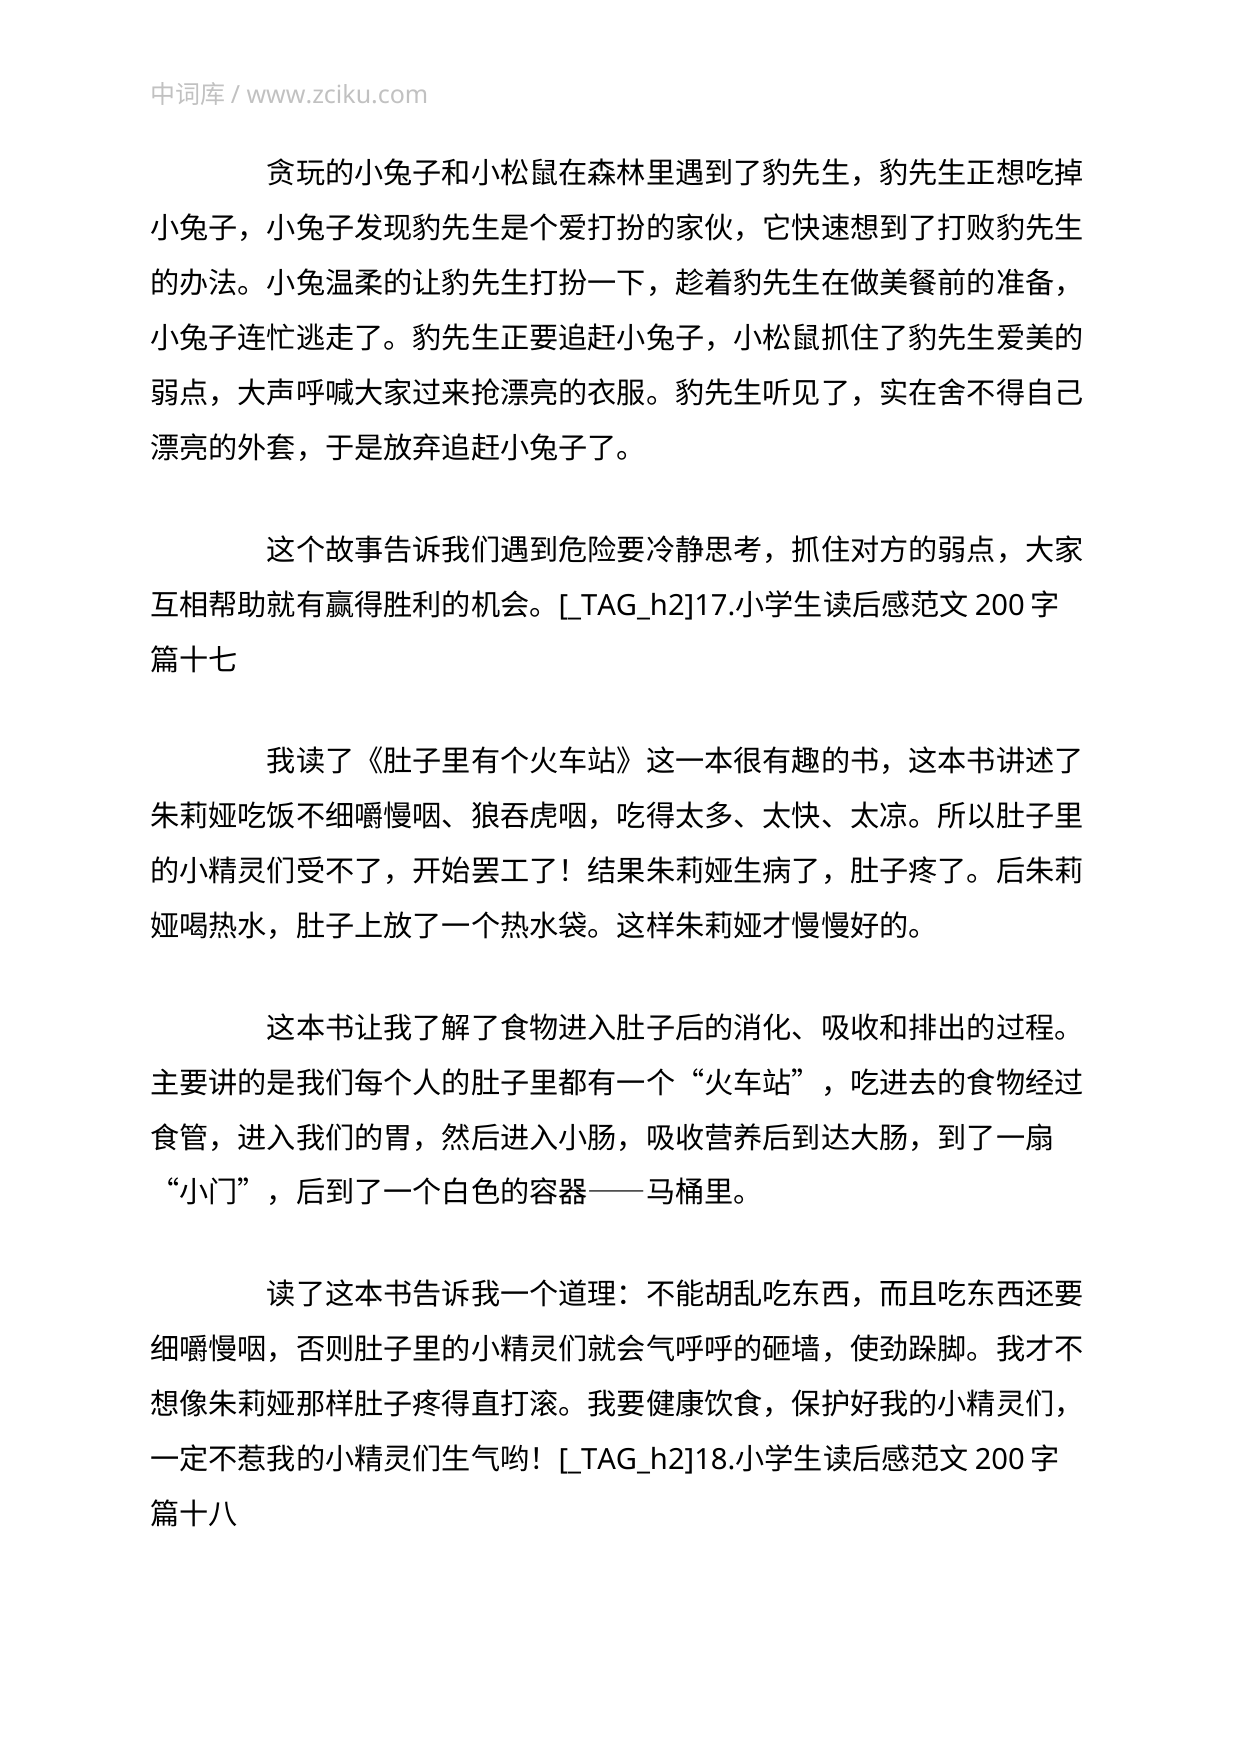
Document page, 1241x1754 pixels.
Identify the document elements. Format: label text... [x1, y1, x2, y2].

text 读了这本书告诉我一个道理：不能胡乱吃东西，而且吃东西还要细嚼慢咽，否则肚子里的小精灵们就会气呼呼的砸墙，使劲跺脚。我才不想像朱莉娅那样肚子疼得直打滚。我要健康饮食，保护好我的小精灵们，一定不惹我的小精灵们生气哟！[_TAG_h2]18.小学生读后感范文200字 篇十八 [150, 1271, 1090, 1533]
text 我读了《肚子里有个火车站》这一本很有趣的书，这本书讲述了朱莉娅吃饭不细嚼慢咽、狼吞虎咽，吃得太多、太快、太凉。所以肚子里的小精灵们受不了，开始罢工了！结果朱莉娅生病了，肚子疼了。后朱莉娅喝热水，肚子上放了一个热水袋。这样朱莉娅才慢慢好的。 [150, 738, 1090, 945]
text 这个故事告诉我们遇到危险要冷静思考，抓住对方的弱点，大家互相帮助就有赢得胜利的机会。[_TAG_h2]17.小学生读后感范文200字 篇十七 [150, 526, 1090, 678]
text 这本书让我了解了食物进入肚子后的消化、吸收和排出的过程。主要讲的是我们每个人的肚子里都有一个“火车站”，吃进去的食物经过食管，进入我们的胃，然后进入小肠，吸收营养后到达大肠，到了一扇“小门”，后到了一个白色的容器——马桶里。 [150, 1004, 1090, 1211]
text 贪玩的小兔子和小松鼠在森林里遇到了豹先生，豹先生正想吃掉小兔子，小兔子发现豹先生是个爱打扮的家伙，它快速想到了打败豹先生的办法。小兔温柔的让豹先生打扮一下，趁着豹先生在做美餐前的准备，小兔子连忙逃走了。豹先生正要追赶小兔子，小松鼠抓住了豹先生爱美的弱点，大声呼喊大家过来抢漂亮的衣服。豹先生听见了，实在舍不得自己漂亮的外套，于是放弃追赶小兔子了。 [150, 150, 1090, 467]
